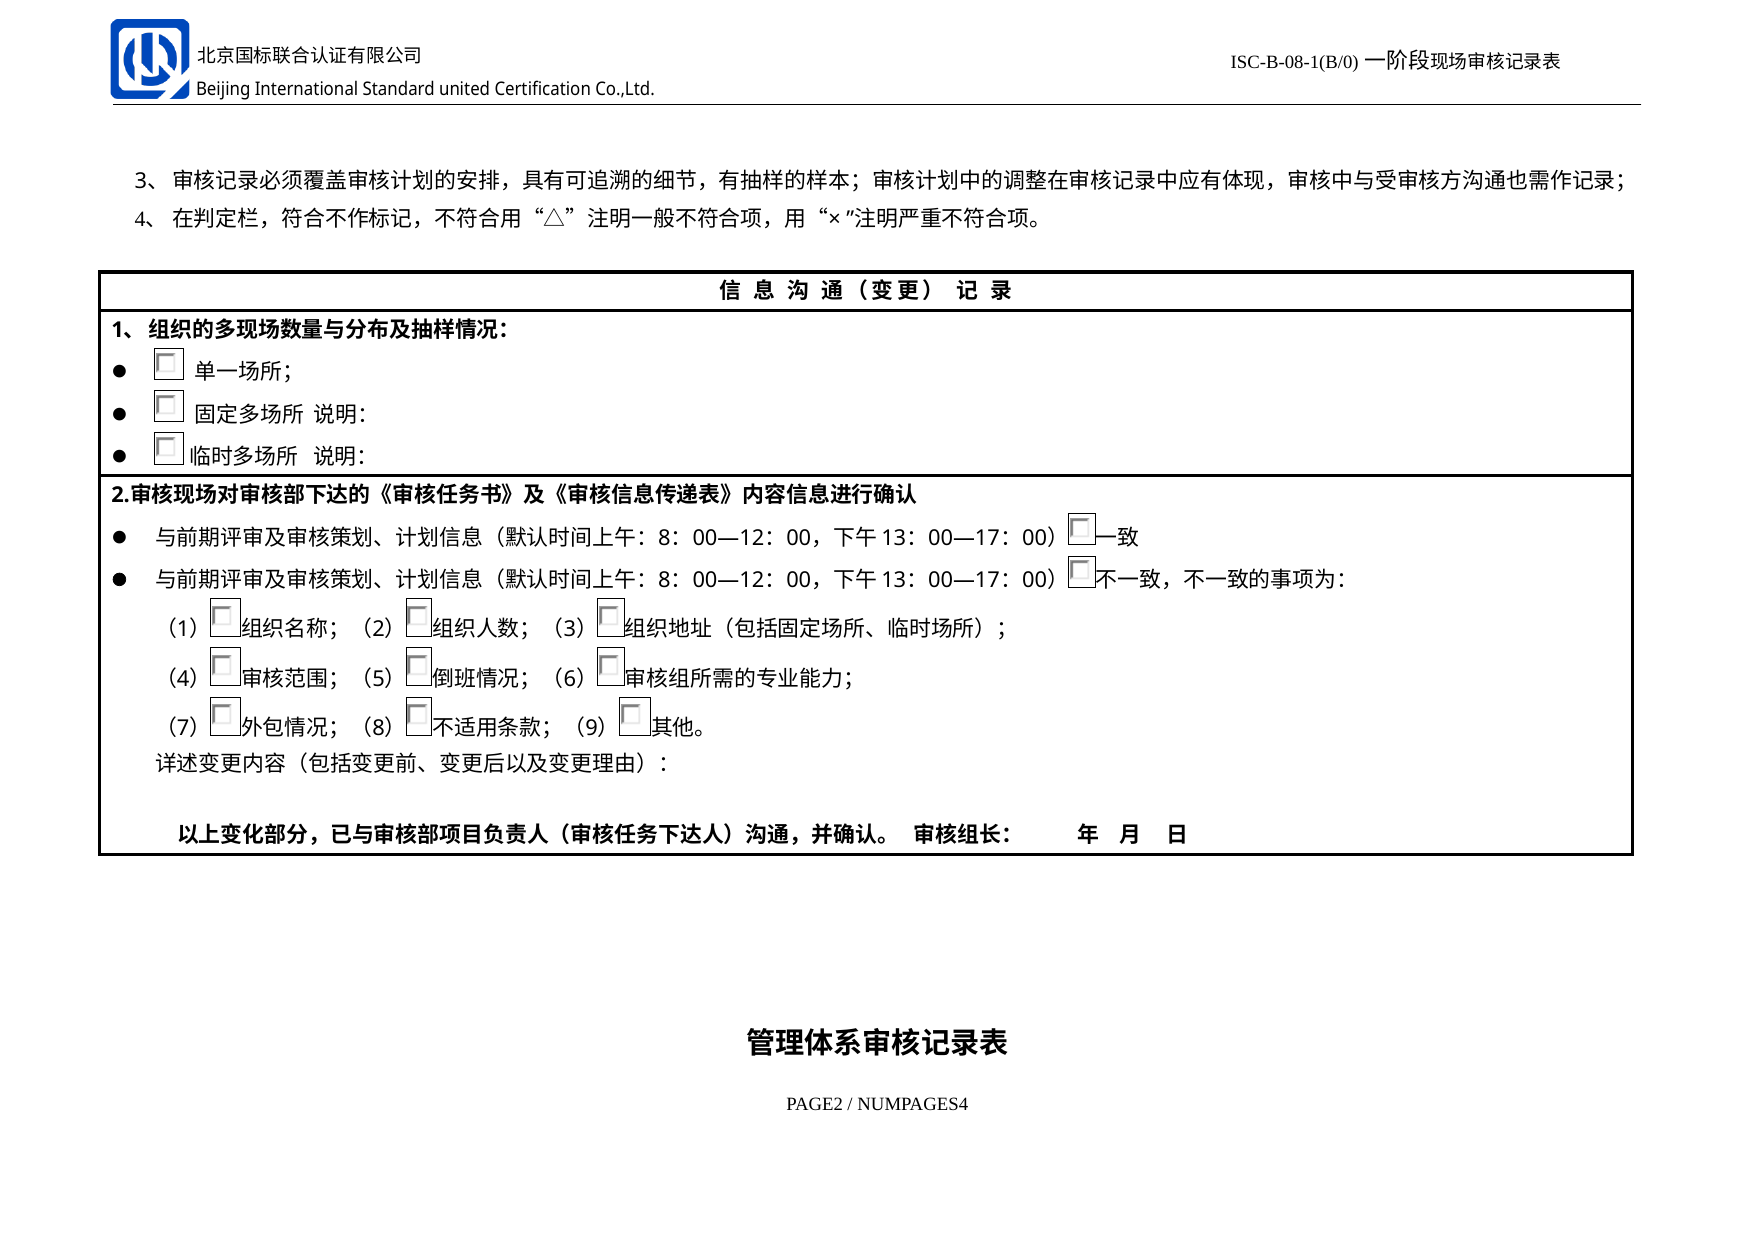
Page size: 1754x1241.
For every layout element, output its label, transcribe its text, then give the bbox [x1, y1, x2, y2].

text 管理体系审核记录表 [112, 1008, 1641, 1073]
list 在判定栏，符合不作标记，不符合用“△”注明一般不符合项，用“× ”注明严重不符合项。 [134, 200, 1676, 233]
list 审核记录必须覆盖审核计划的安排，具有可追溯的细节，有抽样的样本；审核计划中的调整在审核记录中应有体现，审核中与受审核方沟通也需作记录； [134, 163, 1641, 196]
table_cell 组织的多现场数量与分布及抽样情况： 单一场所； 固定多场所 说明： 临时多场所 说明： [101, 312, 1631, 474]
table_cell 2.审核现场对审核部下达的《审核任务书》及《审核信息传递表》内容信息进行确认 与前期评审及审核策划、计划信息（默认时间上午：8：00—12：00，下午13：00—17：00）一致 与前期评审及审核策划、计划信息（默认时间上午：8：00—12：00，下午13：00—17：00）不一致，不一致的事项为： （1）组织名称；（2）组织人数；（3）组织地址（包括固定场所、临时场所）； （4）审核范围；（5）倒班情况；（6）审核组所需的专业能力； （7）外包情况；（8）不适用条款；（9）其他。 详述变更内容（包括变更前、变更后以及变更理由）： 以上变化部分，已与审核部项目负责人（审核任务下达人）沟通，并确认。 审核组长： 年 月 日 [101, 477, 1631, 852]
table_header 信 息 沟 通（变更） 记 录 [101, 274, 1631, 309]
picture [110, 19, 190, 99]
